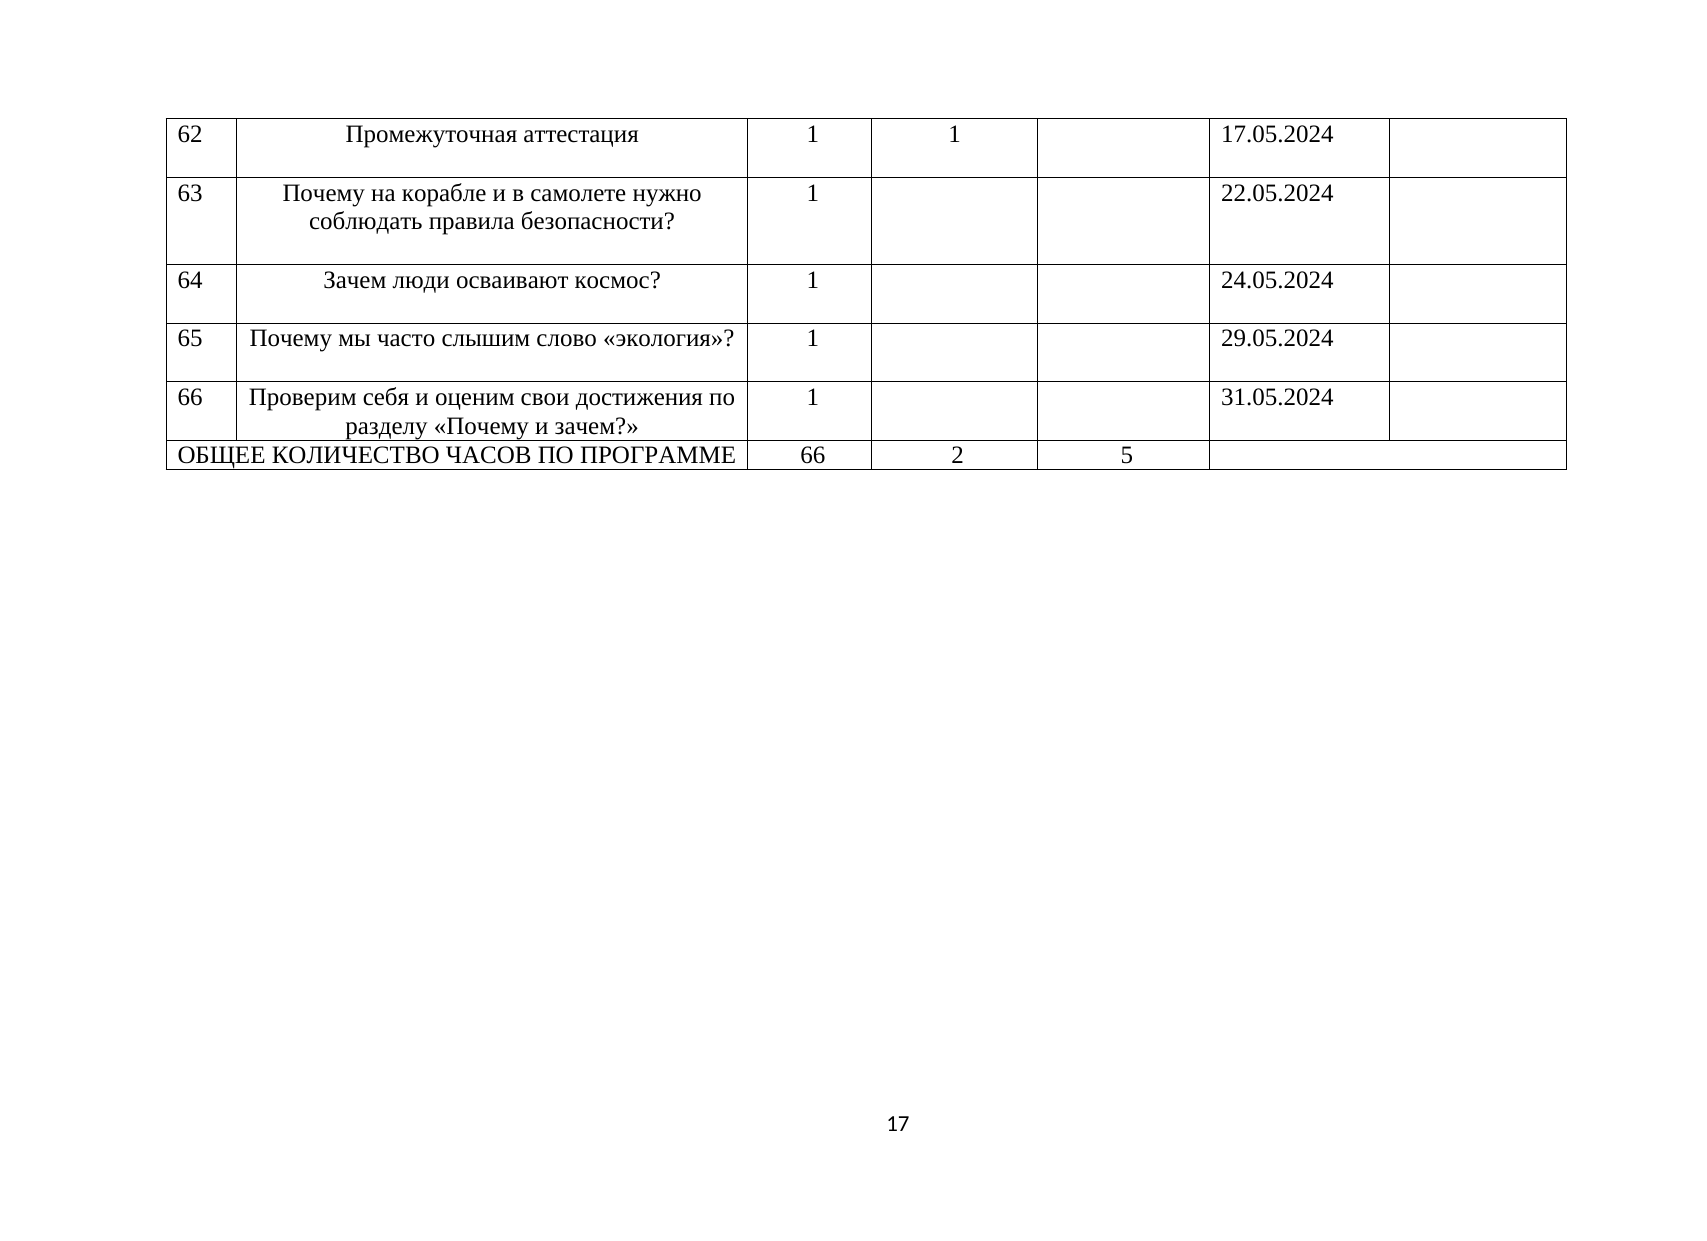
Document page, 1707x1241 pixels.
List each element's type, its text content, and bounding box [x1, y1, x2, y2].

table_cell 63 [167, 178, 236, 264]
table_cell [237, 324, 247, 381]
table_cell [1038, 324, 1209, 381]
table_cell ОБЩЕЕ КОЛИЧЕСТВО ЧАСОВ ПО ПРОГРАММЕ [167, 441, 747, 469]
table_cell [872, 382, 1037, 439]
table_cell 64 [167, 265, 236, 322]
table_cell 66 [748, 441, 871, 469]
table_cell 1 [872, 119, 1037, 177]
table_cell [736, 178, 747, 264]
table_cell [872, 178, 1037, 264]
table_cell [872, 324, 1037, 381]
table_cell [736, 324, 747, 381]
table_cell 17.05.2024 [1210, 119, 1389, 177]
table_cell 24.05.2024 [1210, 265, 1389, 322]
table_cell [1390, 324, 1566, 381]
table_cell 1 [748, 265, 871, 322]
table_cell [872, 265, 1037, 322]
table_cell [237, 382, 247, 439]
table_cell 66 [167, 382, 236, 439]
table_cell 1 [748, 324, 871, 381]
table_cell [1038, 265, 1209, 322]
table_cell 1 [748, 178, 871, 264]
table_cell 22.05.2024 [1210, 178, 1389, 264]
table_cell [1038, 178, 1209, 264]
table_cell [1390, 178, 1566, 264]
table_cell [1038, 382, 1209, 439]
table_cell 5 [1038, 441, 1209, 469]
table_cell [1390, 382, 1566, 439]
table_cell 1 [748, 382, 871, 439]
table_cell [1210, 441, 1566, 469]
table_cell 2 [872, 441, 1037, 469]
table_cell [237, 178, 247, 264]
table_cell 31.05.2024 [1210, 382, 1389, 439]
table_cell [1390, 119, 1566, 177]
table_cell 29.05.2024 [1210, 324, 1389, 381]
table_cell [1390, 265, 1566, 322]
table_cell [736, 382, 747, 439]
table_cell 65 [167, 324, 236, 381]
table_cell 1 [748, 119, 871, 177]
table_cell [1038, 119, 1209, 177]
table_cell 62 [167, 119, 236, 177]
